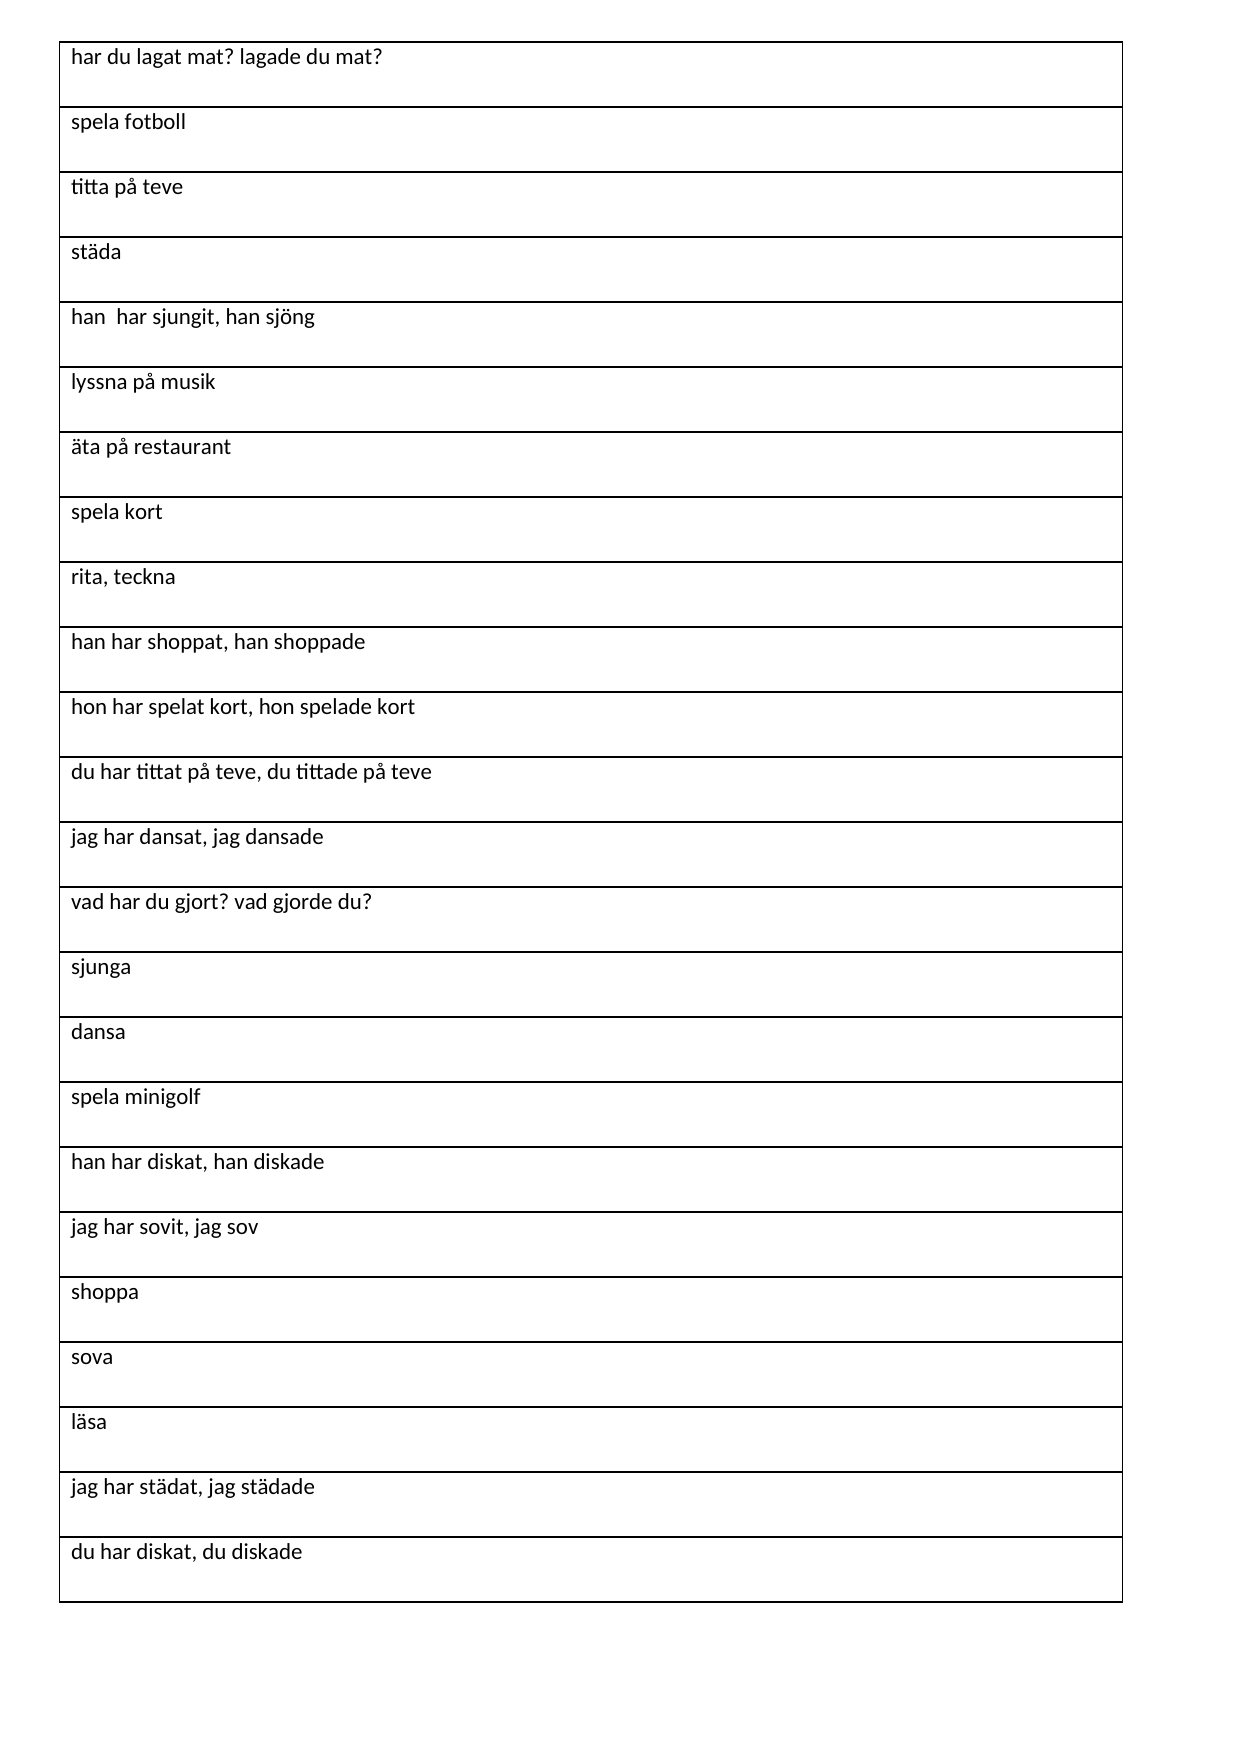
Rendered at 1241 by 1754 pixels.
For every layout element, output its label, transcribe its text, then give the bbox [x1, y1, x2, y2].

table_cell jag har städat, jag städade [60, 1473, 591, 1536]
table_cell [591, 1148, 1122, 1211]
table_cell du har tittat på teve, du tittade på teve [60, 758, 591, 821]
table_cell [591, 758, 1122, 821]
table_cell sjunga [60, 953, 591, 1016]
table_cell hon har spelat kort, hon spelade kort [60, 693, 591, 756]
table_cell [591, 238, 1122, 301]
table_cell titta på teve [60, 173, 591, 236]
table_cell [591, 303, 1122, 366]
table_cell städa [60, 238, 591, 301]
table_cell [591, 1473, 1122, 1536]
table_cell [591, 1408, 1122, 1471]
table_cell [591, 1018, 1122, 1081]
table_cell jag har sovit, jag sov [60, 1213, 591, 1276]
table_cell [591, 953, 1122, 1016]
table_cell [591, 1343, 1122, 1406]
table_cell [591, 1213, 1122, 1276]
table_cell [591, 1083, 1122, 1146]
table_cell shoppa [60, 1278, 591, 1341]
table_cell spela kort [60, 498, 591, 561]
table_cell [591, 43, 1122, 106]
table_cell [591, 563, 1122, 626]
table_cell äta på restaurant [60, 433, 591, 496]
table_cell [591, 693, 1122, 756]
table_cell [591, 888, 1122, 951]
table_cell jag har dansat, jag dansade [60, 823, 591, 886]
table_cell [591, 108, 1122, 171]
table_cell dansa [60, 1018, 591, 1081]
table_cell [591, 433, 1122, 496]
table_cell [591, 628, 1122, 691]
table_cell rita, teckna [60, 563, 591, 626]
table_cell har du lagat mat? lagade du mat? [60, 43, 591, 106]
table_cell [591, 368, 1122, 431]
table_cell vad har du gjort? vad gjorde du? [60, 888, 591, 951]
table_cell han har shoppat, han shoppade [60, 628, 591, 691]
table_cell [591, 498, 1122, 561]
table_cell lyssna på musik [60, 368, 591, 431]
table_cell [591, 823, 1122, 886]
table_cell [591, 173, 1122, 236]
table_cell [591, 1538, 1122, 1601]
table_cell [591, 1278, 1122, 1341]
table_cell du har diskat, du diskade [60, 1538, 591, 1601]
table_cell sova [60, 1343, 591, 1406]
table_cell han har sjungit, han sjöng [60, 303, 591, 366]
table_cell spela fotboll [60, 108, 591, 171]
table_cell han har diskat, han diskade [60, 1148, 591, 1211]
table_cell läsa [60, 1408, 591, 1471]
table_cell spela minigolf [60, 1083, 591, 1146]
